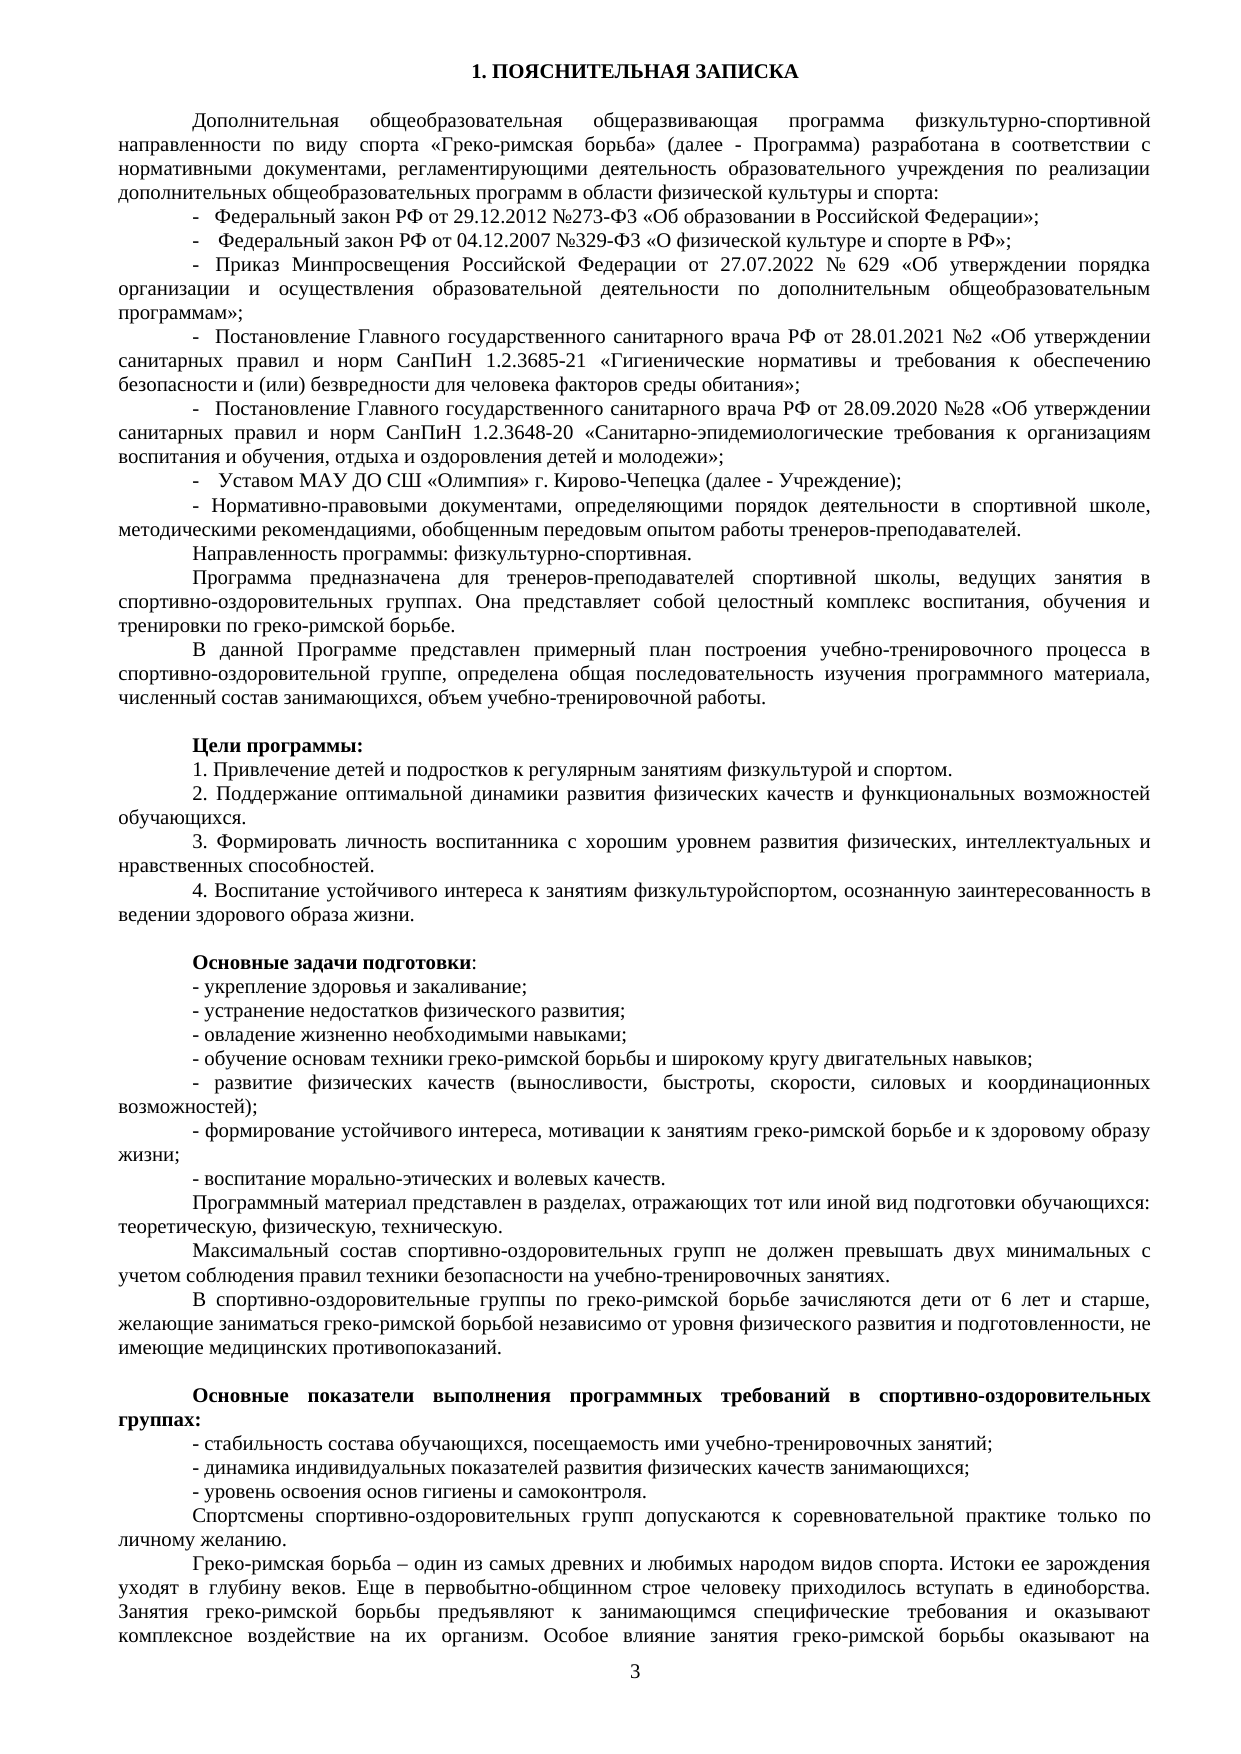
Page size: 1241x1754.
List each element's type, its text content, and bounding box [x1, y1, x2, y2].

text - устранение недостатков физического развития; [118, 998, 1152, 1022]
text 1. ПОЯСНИТЕЛЬНАЯ ЗАПИСКА [118, 59, 1152, 83]
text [118, 1551, 1152, 1647]
text 4. Воспитание устойчивого интереса к занятиям физкультуройспортом, осознанную заинтересованность в ведении здорового образа жизни. [118, 877, 1152, 926]
text - Федеральный закон РФ от 04.12.2007 №329-Ф3 «О физической культуре и спорте в РФ»; [118, 228, 1152, 252]
text Программа предназначена для тренеров-преподавателей спортивной школы, ведущих занятия в спортивно-оздоровительных группах. Она представляет собой целостный комплекс воспитания, обучения и тренировки по греко-римской борьбе. [118, 565, 1152, 637]
text - Федеральный закон РФ от 29.12.2012 №273-Ф3 «Об образовании в Российской Федерации»; [118, 204, 1152, 228]
text Основные задачи подготовки: [118, 950, 1152, 974]
text 1. Привлечение детей и подростков к регулярным занятиям физкультурой и спортом. [118, 757, 1152, 781]
text - Нормативно-правовыми документами, определяющими порядок деятельности в спортивной школе, методическими рекомендациями, обобщенным передовым опытом работы тренеров-преподавателей. [118, 492, 1152, 541]
text 3. Формировать личность воспитанника с хорошим уровнем развития физических, интеллектуальных и нравственных способностей. [118, 829, 1152, 877]
text Программный материал представлен в разделах, отражающих тот или иной вид подготовки обучающихся: теоретическую, физическую, техническую. [118, 1190, 1152, 1238]
text Максимальный состав спортивно-оздоровительных групп не должен превышать двух минимальных с учетом соблюдения правил техники безопасности на учебно-тренировочных занятиях. [118, 1238, 1152, 1287]
text 2. Поддержание оптимальной динамики развития физических качеств и функциональных возможностей обучающихся. [118, 781, 1152, 829]
text Спортсмены спортивно-оздоровительных групп допускаются к соревновательной практике только по личному желанию. [118, 1503, 1152, 1551]
text - воспитание морально-этических и волевых качеств. [118, 1166, 1152, 1190]
text Цели программы: [118, 733, 1152, 757]
text В спортивно-оздоровительные группы по греко-римской борьбе зачисляются дети от 6 лет и старше, желающие заниматься греко-римской борьбой независимо от уровня физического развития и подготовленности, не имеющие медицинских противопоказаний. [118, 1287, 1152, 1359]
text - Постановление Главного государственного санитарного врача РФ от 28.09.2020 №28 «Об утверждении санитарных правил и норм СанПиН 1.2.3648-20 «Санитарно-эпидемиологические требования к организациям воспитания и обучения, отдыха и оздоровления детей и молодежи»; [118, 396, 1152, 468]
text - овладение жизненно необходимыми навыками; [118, 1022, 1152, 1046]
text Основные показатели выполнения программных требований в спортивно-оздоровительных группах: [118, 1383, 1152, 1431]
text - уровень освоения основ гигиены и самоконтроля. [118, 1479, 1152, 1503]
text - обучение основам техники греко-римской борьбы и широкому кругу двигательных навыков; [118, 1046, 1152, 1070]
text - формирование устойчивого интереса, мотивации к занятиям греко-римской борьбе и к здоровому образу жизни; [118, 1118, 1152, 1166]
text - укрепление здоровья и закаливание; [118, 974, 1152, 998]
text - развитие физических качеств (выносливости, быстроты, скорости, силовых и координационных возможностей); [118, 1070, 1152, 1118]
text В данной Программе представлен примерный план построения учебно-тренировочного процесса в спортивно-оздоровительной группе, определена общая последовательность изучения программного материала, численный состав занимающихся, объем учебно-тренировочной работы. [118, 637, 1152, 709]
text - Постановление Главного государственного санитарного врача РФ от 28.01.2021 №2 «Об утверждении санитарных правил и норм СанПиН 1.2.3685-21 «Гигиенические нормативы и требования к обеспечению безопасности и (или) безвредности для человека факторов среды обитания»; [118, 324, 1152, 396]
text Направленность программы: физкультурно-спортивная. [118, 541, 1152, 565]
text Дополнительная общеобразовательная общеразвивающая программа физкультурно-спортивной направленности по виду спорта «Греко-римская борьба» (далее - Программа) разработана в соответствии с нормативными документами, регламентирующими деятельность образовательного учреждения по реализации дополнительных общеобразовательных программ в области физической культуры и спорта: [118, 107, 1152, 204]
text - динамика индивидуальных показателей развития физических качеств занимающихся; [118, 1455, 1152, 1479]
text - стабильность состава обучающихся, посещаемость ими учебно-тренировочных занятий; [118, 1431, 1152, 1455]
text - Приказ Минпросвещения Российской Федерации от 27.07.2022 № 629 «Об утверждении порядка организации и осуществления образовательной деятельности по дополнительным общеобразовательным программам»; [118, 252, 1152, 324]
text - Уставом МАУ ДО СШ «Олимпия» г. Кирово-Чепецка (далее - Учреждение); [118, 468, 1152, 492]
